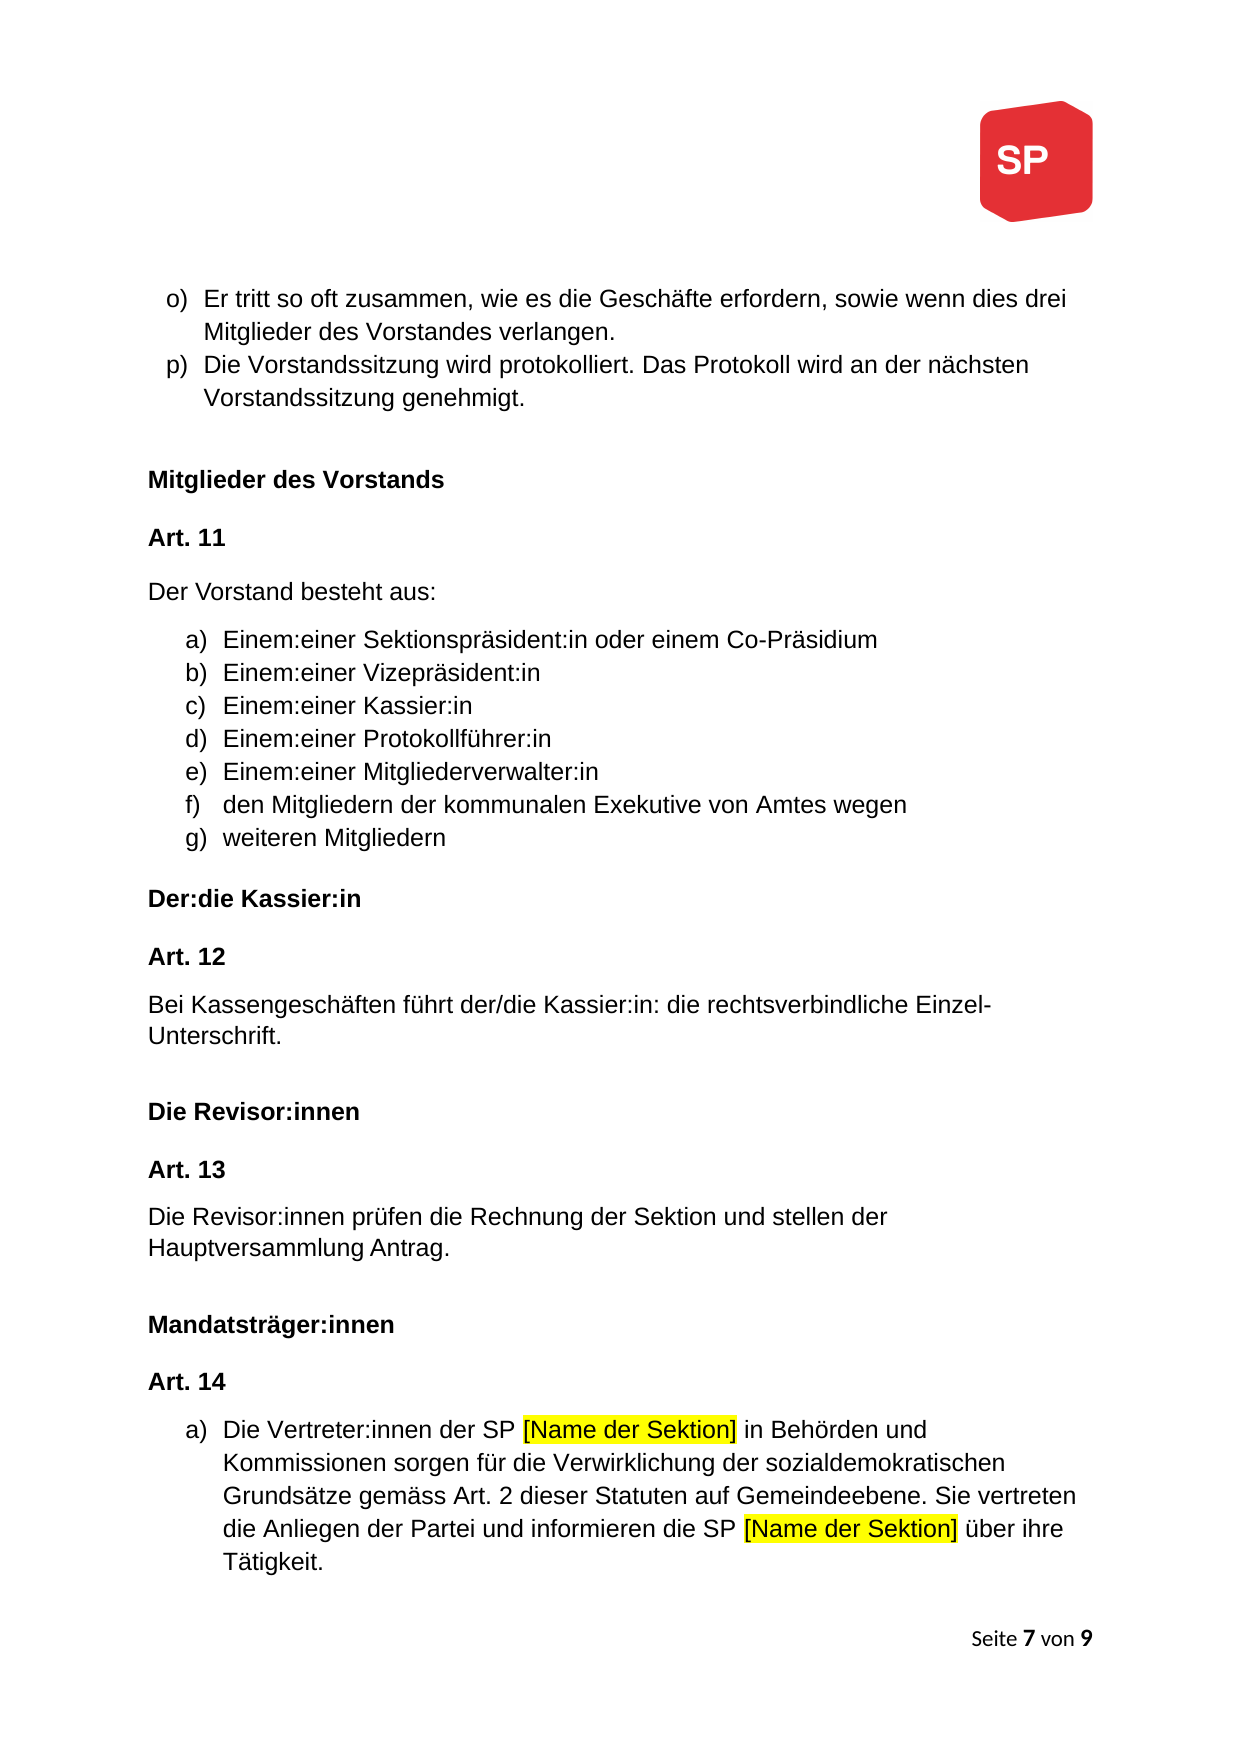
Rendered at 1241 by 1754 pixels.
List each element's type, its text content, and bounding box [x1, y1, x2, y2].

text Art. 13 [148, 1155, 1093, 1183]
text Die Revisor:innen [148, 1097, 1093, 1126]
list Die Vorstandssitzung wird protokolliert. Das Protokoll wird an der nächsten Vorstandssitzung genehmigt. [166, 350, 1093, 412]
text Der:die Kassier:in [148, 884, 1093, 913]
text Der Vorstand besteht aus: [148, 577, 1093, 606]
list Die Vertreter:innen der SP [Name der Sektion] in Behörden und Kommissionen sorgen für die Verwirklichung der sozialdemokratischen Grundsätze gemäss Art. 2 dieser Statuten auf Gemeindeebene. Sie vertreten die Anliegen der Partei und informieren die SP [Name der Sektion] über ihre Tätigkeit. [185, 1415, 1093, 1576]
list den Mitgliedern der kommunalen Exekutive von Amtes wegen [185, 790, 1093, 818]
list Einem:einer Vizepräsident:in [185, 658, 1093, 686]
text Mitglieder des Vorstands [148, 466, 1093, 494]
text Art. 12 [148, 942, 1093, 971]
list weiteren Mitgliedern [185, 823, 1093, 851]
list Einem:einer Kassier:in [185, 691, 1093, 719]
picture [980, 101, 1093, 222]
list Er tritt so oft zusammen, wie es die Geschäfte erfordern, sowie wenn dies drei Mitglieder des Vorstandes verlangen. [166, 284, 1093, 346]
text Art. 14 [148, 1367, 1093, 1396]
list Einem:einer Mitgliederverwalter:in [185, 757, 1093, 785]
list Einem:einer Sektionspräsident:in oder einem Co-Präsidium [185, 624, 1093, 653]
list Art. 11 [148, 523, 1093, 552]
list Einem:einer Protokollführer:in [185, 724, 1093, 752]
text Bei Kassengeschäften führt der/die Kassier:in: die rechtsverbindliche Einzel-Unterschrift. [148, 990, 1093, 1049]
text Mandatsträger:innen [148, 1310, 1093, 1339]
text Die Revisor:innen prüfen die Rechnung der Sektion und stellen der Hauptversammlung Antrag. [148, 1202, 1093, 1262]
